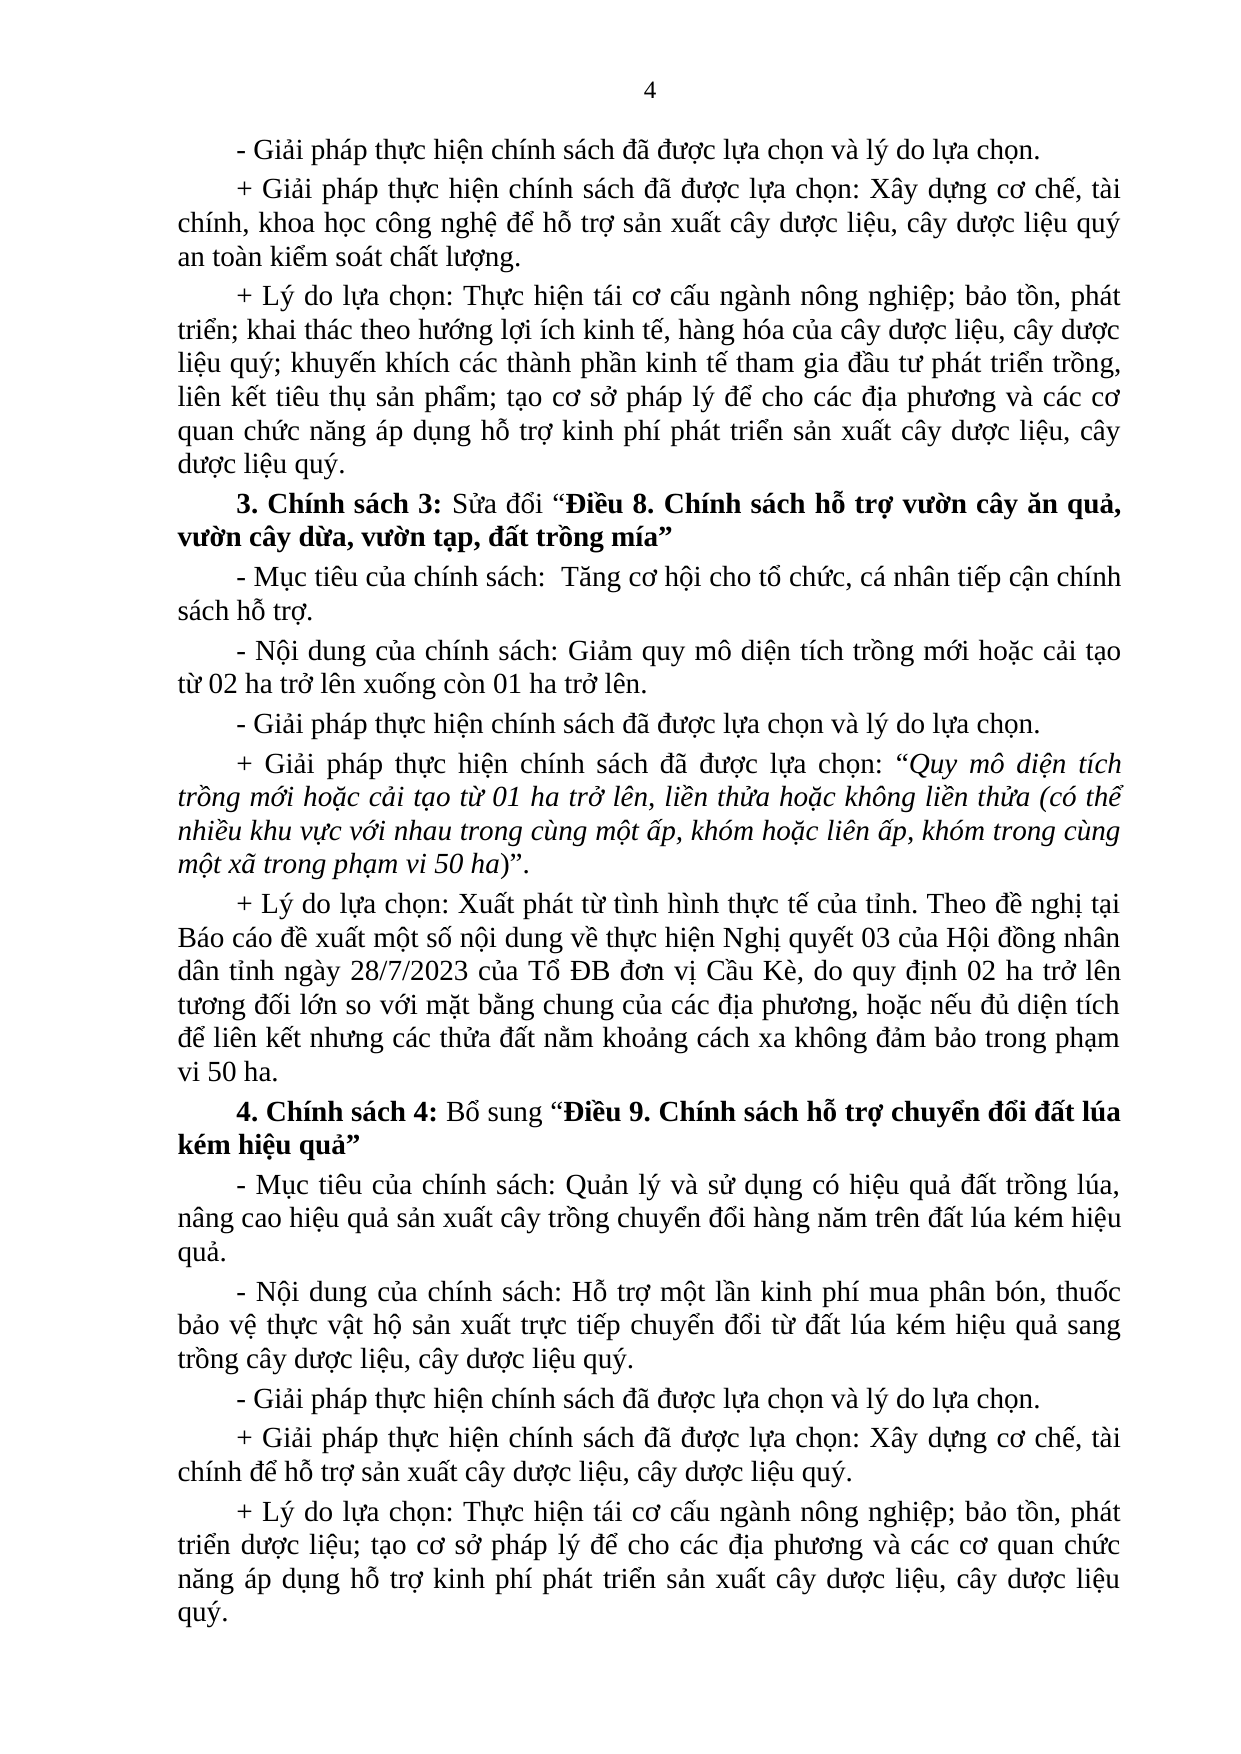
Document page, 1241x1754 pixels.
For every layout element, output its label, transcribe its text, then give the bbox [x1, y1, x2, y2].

text + Giải pháp thực hiện chính sách đã được lựa chọn: Xây dựng cơ chế, tài chính để hỗ trợ sản xuất cây dược liệu, cây dược liệu quý. [177, 1421, 1122, 1488]
text - Mục tiêu của chính sách: Quản lý và sử dụng có hiệu quả đất trồng lúa, nâng cao hiệu quả sản xuất cây trồng chuyển đổi hàng năm trên đất lúa kém hiệu quả. [177, 1167, 1122, 1268]
text + Giải pháp thực hiện chính sách đã được lựa chọn: “Quy mô diện tích trồng mới hoặc cải tạo từ 01 ha trở lên, liền thửa hoặc không liền thửa (có thể nhiều khu vực với nhau trong cùng một ấp, khóm hoặc liên ấp, khóm trong cùng một xã trong phạm vi 50 ha)”. [177, 746, 1122, 880]
text - Mục tiêu của chính sách: Tăng cơ hội cho tổ chức, cá nhân tiếp cận chính sách hỗ trợ. [177, 559, 1122, 626]
text - Giải pháp thực hiện chính sách đã được lựa chọn và lý do lựa chọn. [177, 132, 1122, 165]
text 3. Chính sách 3: Sửa đổi “Điều 8. Chính sách hỗ trợ vườn cây ăn quả, vườn cây dừa, vườn tạp, đất trồng mía” [177, 486, 1122, 553]
text - Giải pháp thực hiện chính sách đã được lựa chọn và lý do lựa chọn. [177, 1381, 1122, 1414]
text + Lý do lựa chọn: Thực hiện tái cơ cấu ngành nông nghiệp; bảo tồn, phát triển dược liệu; tạo cơ sở pháp lý để cho các địa phương và các cơ quan chức năng áp dụng hỗ trợ kinh phí phát triển sản xuất cây dược liệu, cây dược liệu quý. [177, 1494, 1122, 1628]
text + Lý do lựa chọn: Xuất phát từ tình hình thực tế của tỉnh. Theo đề nghị tại Báo cáo đề xuất một số nội dung về thực hiện Nghị quyết 03 của Hội đồng nhân dân tỉnh ngày 28/7/2023 của Tổ ĐB đơn vị Cầu Kè, do quy định 02 ha trở lên tương đối lớn so với mặt bằng chung của các địa phương, hoặc nếu đủ diện tích để liên kết nhưng các thửa đất nằm khoảng cách xa không đảm bảo trong phạm vi 50 ha. [177, 886, 1122, 1087]
text + Giải pháp thực hiện chính sách đã được lựa chọn: Xây dựng cơ chế, tài chính, khoa học công nghệ để hỗ trợ sản xuất cây dược liệu, cây dược liệu quý an toàn kiểm soát chất lượng. [177, 172, 1122, 272]
text - Nội dung của chính sách: Hỗ trợ một lần kinh phí mua phân bón, thuốc bảo vệ thực vật hộ sản xuất trực tiếp chuyển đổi từ đất lúa kém hiệu quả sang trồng cây dược liệu, cây dược liệu quý. [177, 1274, 1122, 1374]
text - Giải pháp thực hiện chính sách đã được lựa chọn và lý do lựa chọn. [177, 706, 1122, 739]
text 4. Chính sách 4: Bổ sung “Điều 9. Chính sách hỗ trợ chuyển đổi đất lúa kém hiệu quả” [177, 1094, 1122, 1161]
text - Nội dung của chính sách: Giảm quy mô diện tích trồng mới hoặc cải tạo từ 02 ha trở lên xuống còn 01 ha trở lên. [177, 633, 1122, 700]
